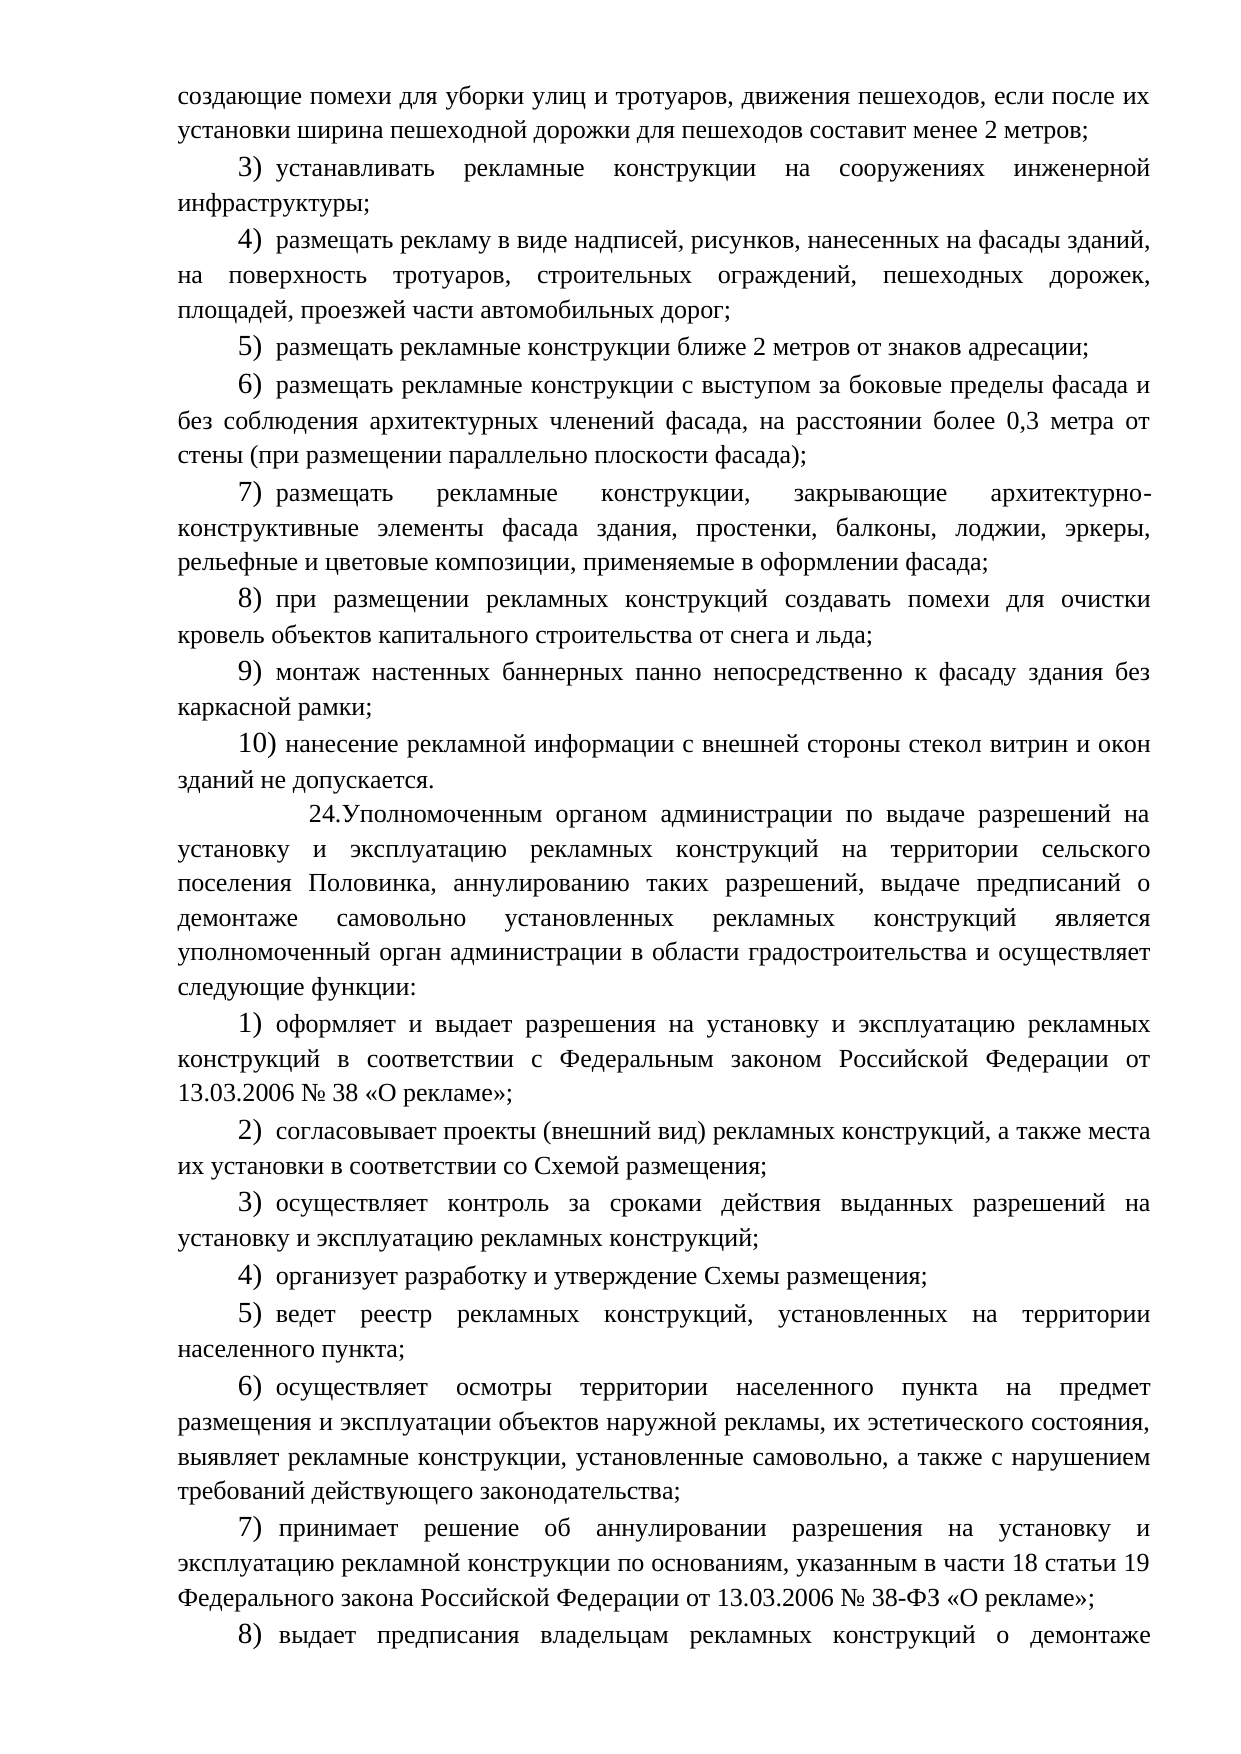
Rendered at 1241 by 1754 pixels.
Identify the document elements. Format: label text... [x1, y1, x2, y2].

list размещать рекламные конструкции с выступом за боковые пределы фасада и без соблюдения архитектурных членений фасада, на расстоянии более 0,3 метра от стены (при размещении параллельно плоскости фасада); [177, 367, 1152, 469]
list размещать рекламные конструкции, закрывающие архитектурноконструктивные элементы фасада здания, простенки, балконы, лоджии, эркеры, рельефные и цветовые композиции, применяемые в оформлении фасада; [177, 474, 1152, 576]
list при размещении рекламных конструкций создавать помехи для очистки кровель объектов капитального строительства от снега и льда; [177, 581, 1152, 649]
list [177, 80, 1152, 144]
list монтаж настенных баннерных панно непосредственно к фасаду здания без каркасной рамки; [177, 653, 1152, 721]
list осуществляет контроль за сроками действия выданных разрешений на установку и эксплуатацию рекламных конструкций; [177, 1184, 1152, 1252]
list ведет реестр рекламных конструкций, установленных на территории населенного пункта; [177, 1296, 1152, 1363]
list согласовывает проекты (внешний вид) рекламных конструкций, а также места их установки в соответствии со Схемой размещения; [177, 1112, 1152, 1180]
text 24.Уполномоченным органом администрации по выдаче разрешений на установку и эксплуатацию рекламных конструкций на территории сельского поселения Половинка, аннулированию таких разрешений, выдаче предписаний о демонтаже самовольно установленных рекламных конструкций является уполномоченный орган администрации в области градостроительства и осуществляет следующие функции: [177, 798, 1152, 1001]
list устанавливать рекламные конструкции на сооружениях инженерной инфраструктуры; [177, 149, 1152, 217]
list размещать рекламу в виде надписей, рисунков, нанесенных на фасады зданий, на поверхность тротуаров, строительных ограждений, пешеходных дорожек, площадей, проезжей части автомобильных дорог; [177, 221, 1152, 324]
list размещать рекламные конструкции ближе 2 метров от знаков адресации; [177, 328, 1152, 362]
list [177, 1616, 1152, 1650]
list оформляет и выдает разрешения на установку и эксплуатацию рекламных конструкций в соответствии с Федеральным законом Российской Федерации от 13.03.2006 № 38 «О рекламе»; [177, 1005, 1152, 1107]
list организует разработку и утверждение Схемы размещения; [177, 1257, 1152, 1291]
list осуществляет осмотры территории населенного пункта на предмет размещения и эксплуатации объектов наружной рекламы, их эстетического состояния, выявляет рекламные конструкции, установленные самовольно, а также с нарушением требований действующего законодательства; [177, 1368, 1152, 1505]
list нанесение рекламной информации с внешней стороны стекол витрин и окон зданий не допускается. [177, 726, 1152, 794]
list принимает решение об аннулировании разрешения на установку и эксплуатацию рекламной конструкции по основаниям, указанным в части 18 статьи 19 Федерального закона Российской Федерации от 13.03.2006 № 38-ФЗ «О рекламе»; [177, 1509, 1152, 1612]
